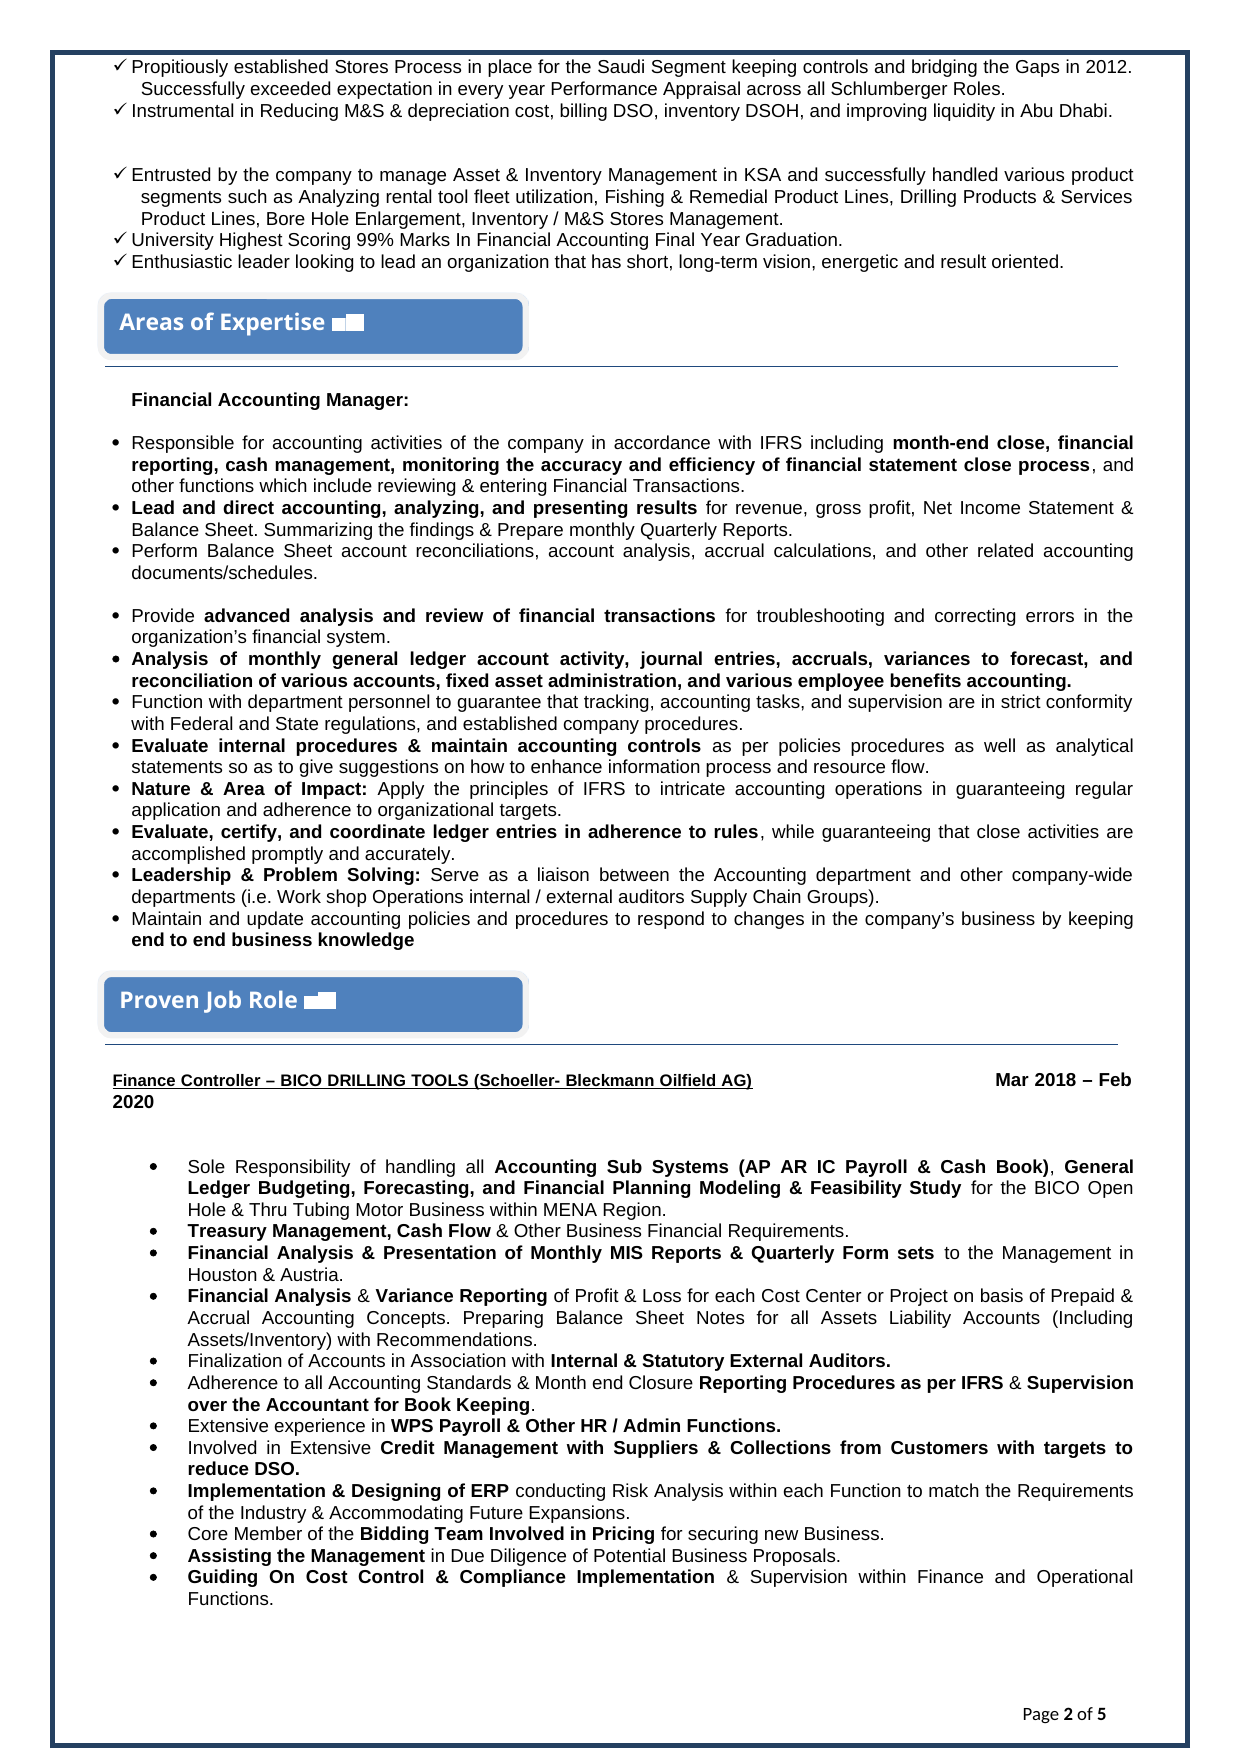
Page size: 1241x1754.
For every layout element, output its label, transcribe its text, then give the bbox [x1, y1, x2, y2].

list Analysis of monthly general ledger account activity, journal entries, accruals, variances to forecast, and reconciliation of various accounts, fixed asset administration, and various employee benefits accounting. [112, 648, 1134, 691]
list Maintain and update accounting policies and procedures to respond to changes in the company’s business by keeping end to end business knowledge [112, 907, 1134, 951]
list Core Member of the Bidding Team Involved in Pricing for securing new Business. [150, 1523, 1134, 1545]
list Treasury Management, Cash Flow & Other Business Financial Requirements. [150, 1220, 1134, 1242]
list Finalization of Accounts in Association with Internal & Statutory External Auditors. [150, 1350, 1134, 1372]
list Function with department personnel to guarantee that tracking, accounting tasks, and supervision are in strict conformity with Federal and State regulations, and established company procedures. [112, 691, 1134, 734]
list Assisting the Management in Due Diligence of Potential Business Proposals. [150, 1545, 1134, 1566]
list Involved in Extensive Credit Management with Suppliers & Collections from Customers with targets to reduce DSO. [150, 1437, 1134, 1480]
list Lead and direct accounting, analyzing, and presenting results for revenue, gross profit, Net Income Statement & Balance Sheet. Summarizing the findings & Prepare monthly Quarterly Reports. [112, 497, 1134, 540]
list Financial Analysis & Variance Reporting of Profit & Loss for each Cost Center or Project on basis of Prepaid & Accrual Accounting Concepts. Preparing Balance Sheet Notes for all Assets Liability Accounts (Including Assets/Inventory) with Recommendations. [150, 1285, 1134, 1350]
text Financial Accounting Manager: [131, 389, 1134, 410]
list Implementation & Designing of ERP conducting Risk Analysis within each Function to match the Requirements of the Industry & Accommodating Future Expansions. [150, 1480, 1134, 1523]
table_header [105, 972, 1117, 1044]
list Enthusiastic leader looking to lead an organization that has short, long-term vision, energetic and result oriented. [112, 251, 1134, 272]
list Guiding On Cost Control & Compliance Implementation & Supervision within Finance and Operational Functions. [150, 1566, 1134, 1609]
list Sole Responsibility of handling all Accounting Sub Systems (AP AR IC Payroll & Cash Book), General Ledger Budgeting, Forecasting, and Financial Planning Modeling & Feasibility Study for the BICO Open Hole & Thru Tubing Motor Business within MENA Region. [150, 1156, 1134, 1220]
list Responsible for accounting activities of the company in accordance with IFRS including month-end close, financial reporting, cash management, monitoring the accuracy and efficiency of financial statement close process, and other functions which include reviewing & entering Financial Transactions. [112, 432, 1134, 497]
list Financial Analysis & Presentation of Monthly MIS Reports & Quarterly Form sets to the Management in Houston & Austria. [150, 1242, 1134, 1285]
text Finance Controller – BICO DRILLING TOOLS (Schoeller- Bleckmann Oilfield AG) Mar 2018 – Feb 2020 [112, 1069, 1134, 1112]
list Propitiously established Stores Process in place for the Saudi Segment keeping controls and bridging the Gaps in 2012. Successfully exceeded expectation in every year Performance Appraisal across all Schlumberger Roles. [112, 56, 1134, 99]
list Evaluate internal procedures & maintain accounting controls as per policies procedures as well as analytical statements so as to give suggestions on how to enhance information process and resource flow. [112, 734, 1134, 778]
list Perform Balance Sheet account reconciliations, account analysis, accrual calculations, and other related accounting documents/schedules. [112, 540, 1134, 583]
list Nature & Area of Impact: Apply the principles of IFRS to intricate accounting operations in guaranteeing regular application and adherence to organizational targets. [112, 778, 1134, 821]
table_header [105, 294, 1117, 366]
list Evaluate, certify, and coordinate ledger entries in adherence to rules, while guaranteeing that close activities are accomplished promptly and accurately. [112, 821, 1134, 864]
list Instrumental in Reducing M&S & depreciation cost, billing DSO, inventory DSOH, and improving liquidity in Abu Dhabi. [112, 99, 1134, 121]
list Extensive experience in WPS Payroll & Other HR / Admin Functions. [150, 1415, 1134, 1437]
list University Highest Scoring 99% Marks In Financial Accounting Final Year Graduation. [112, 229, 1134, 251]
list Adherence to all Accounting Standards & Month end Closure Reporting Procedures as per IFRS & Supervision over the Accountant for Book Keeping. [150, 1372, 1134, 1415]
list Leadership & Problem Solving: Serve as a liaison between the Accounting department and other company-wide departments (i.e. Work shop Operations internal / external auditors Supply Chain Groups). [112, 864, 1134, 907]
list Provide advanced analysis and review of financial transactions for troubleshooting and correcting errors in the organization’s financial system. [112, 605, 1134, 648]
list Entrusted by the company to manage Asset & Inventory Management in KSA and successfully handled various product segments such as Analyzing rental tool fleet utilization, Fishing & Remedial Product Lines, Drilling Products & Services Product Lines, Bore Hole Enlargement, Inventory / M&S Stores Management. [112, 164, 1134, 229]
